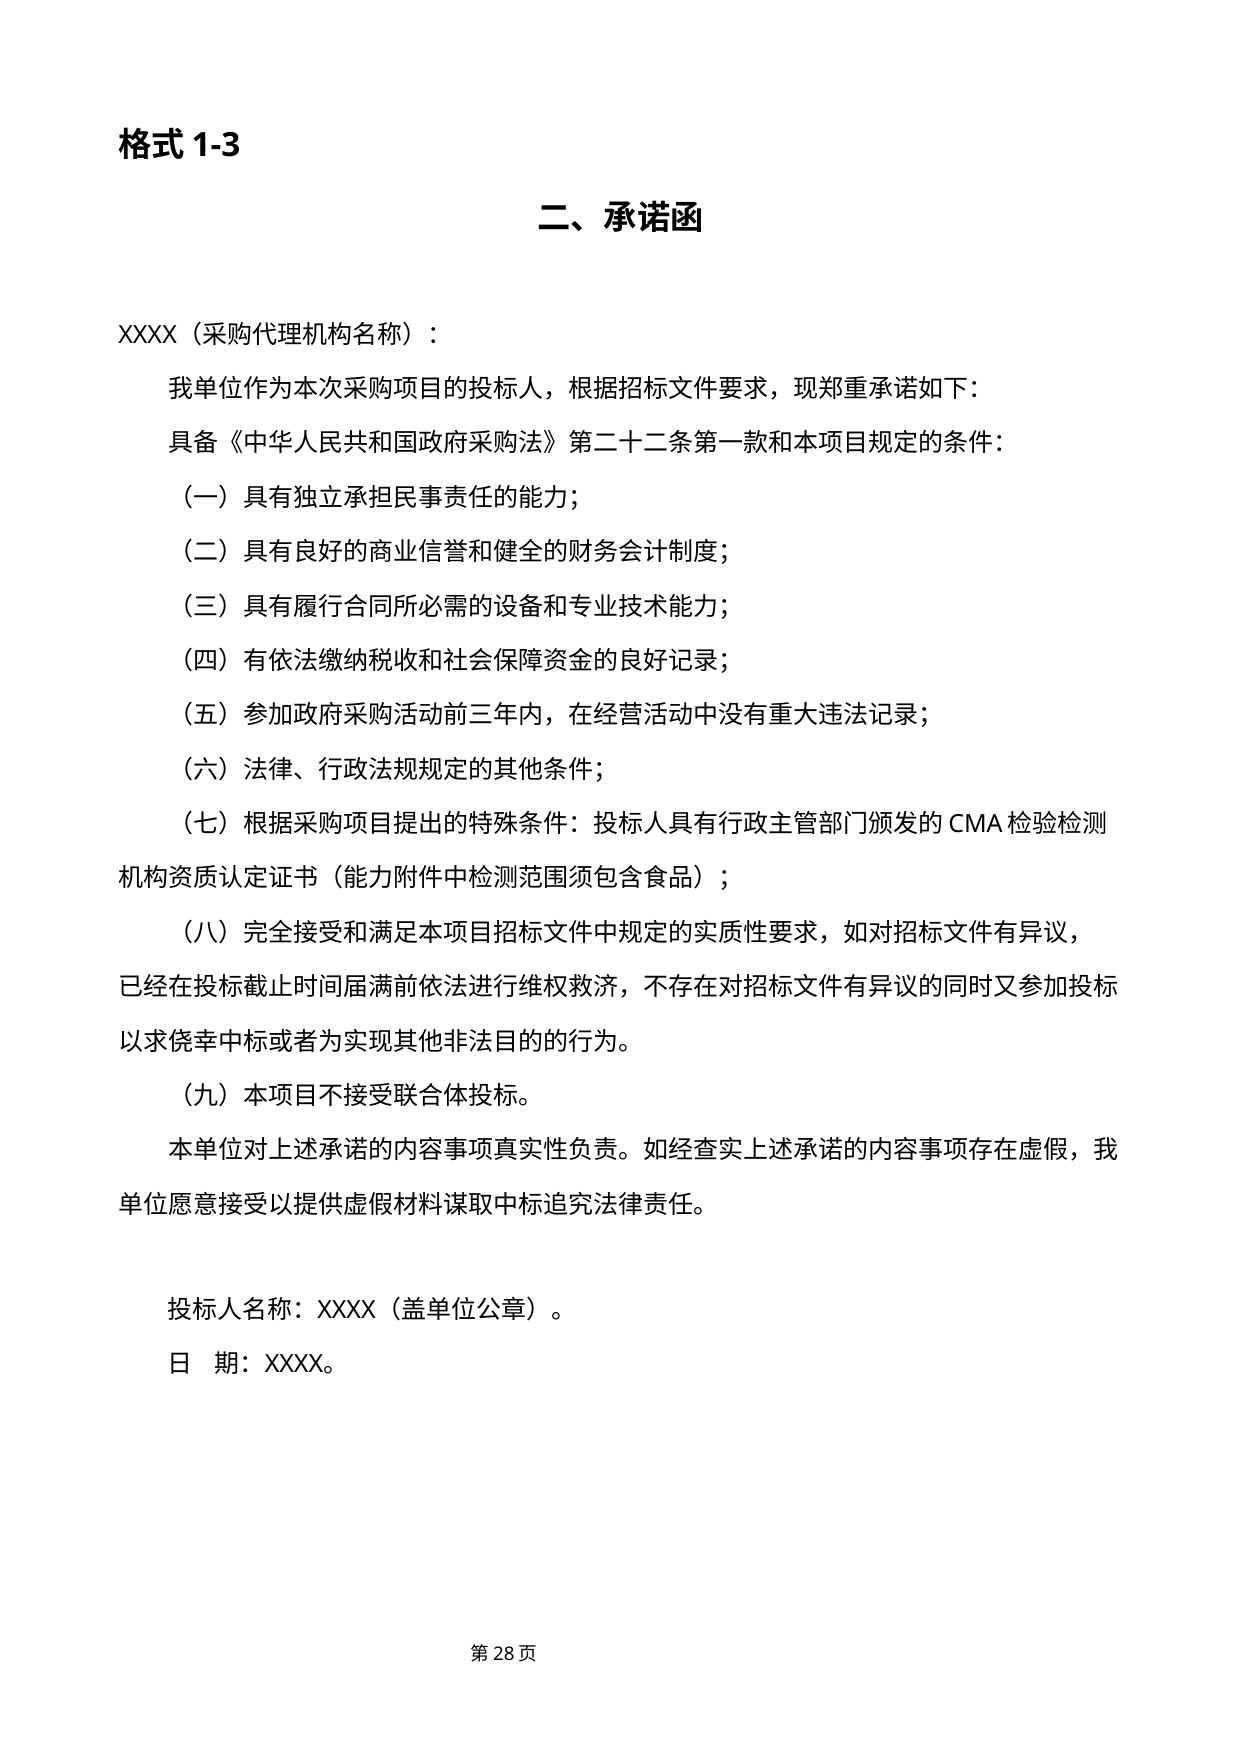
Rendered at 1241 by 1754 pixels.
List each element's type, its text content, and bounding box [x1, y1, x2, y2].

text 日 期：XXXX。 [118, 1344, 1122, 1380]
text 投标人名称：XXXX（盖单位公章）。 [118, 1289, 1122, 1326]
text 本单位对上述承诺的内容事项真实性负责。如经查实上述承诺的内容事项存在虚假，我单位愿意接受以提供虚假材料谋取中标追究法律责任。 [118, 1130, 1122, 1220]
text 我单位作为本次采购项目的投标人，根据招标文件要求，现郑重承诺如下： [118, 368, 1122, 405]
text （二）具有良好的商业信誉和健全的财务会计制度； [118, 532, 1122, 568]
text （八）完全接受和满足本项目招标文件中规定的实质性要求，如对招标文件有异议， 已经在投标截止时间届满前依法进行维权救济，不存在对招标文件有异议的同时又参加投标以求侥幸中标或者为实现其他非法目的的行为。 [118, 912, 1122, 1057]
text （三）具有履行合同所必需的设备和专业技术能力； [118, 586, 1122, 622]
text 格式1-3 [118, 118, 1122, 167]
text 具备《中华人民共和国政府采购法》第二十二条第一款和本项目规定的条件： [118, 423, 1122, 459]
text （六）法律、行政法规规定的其他条件； [118, 749, 1122, 785]
text （一）具有独立承担民事责任的能力； [118, 477, 1122, 513]
text XXXX（采购代理机构名称）： [118, 314, 1122, 350]
text （四）有依法缴纳税收和社会保障资金的良好记录； [118, 640, 1122, 677]
text （七）根据采购项目提出的特殊条件：投标人具有行政主管部门颁发的CMA检验检测机构资质认定证书（能力附件中检测范围须包含食品）； [118, 803, 1122, 894]
text （五）参加政府采购活动前三年内，在经营活动中没有重大违法记录； [118, 695, 1122, 731]
text 二、承诺函 [118, 191, 1122, 239]
text （九）本项目不接受联合体投标。 [118, 1075, 1122, 1112]
